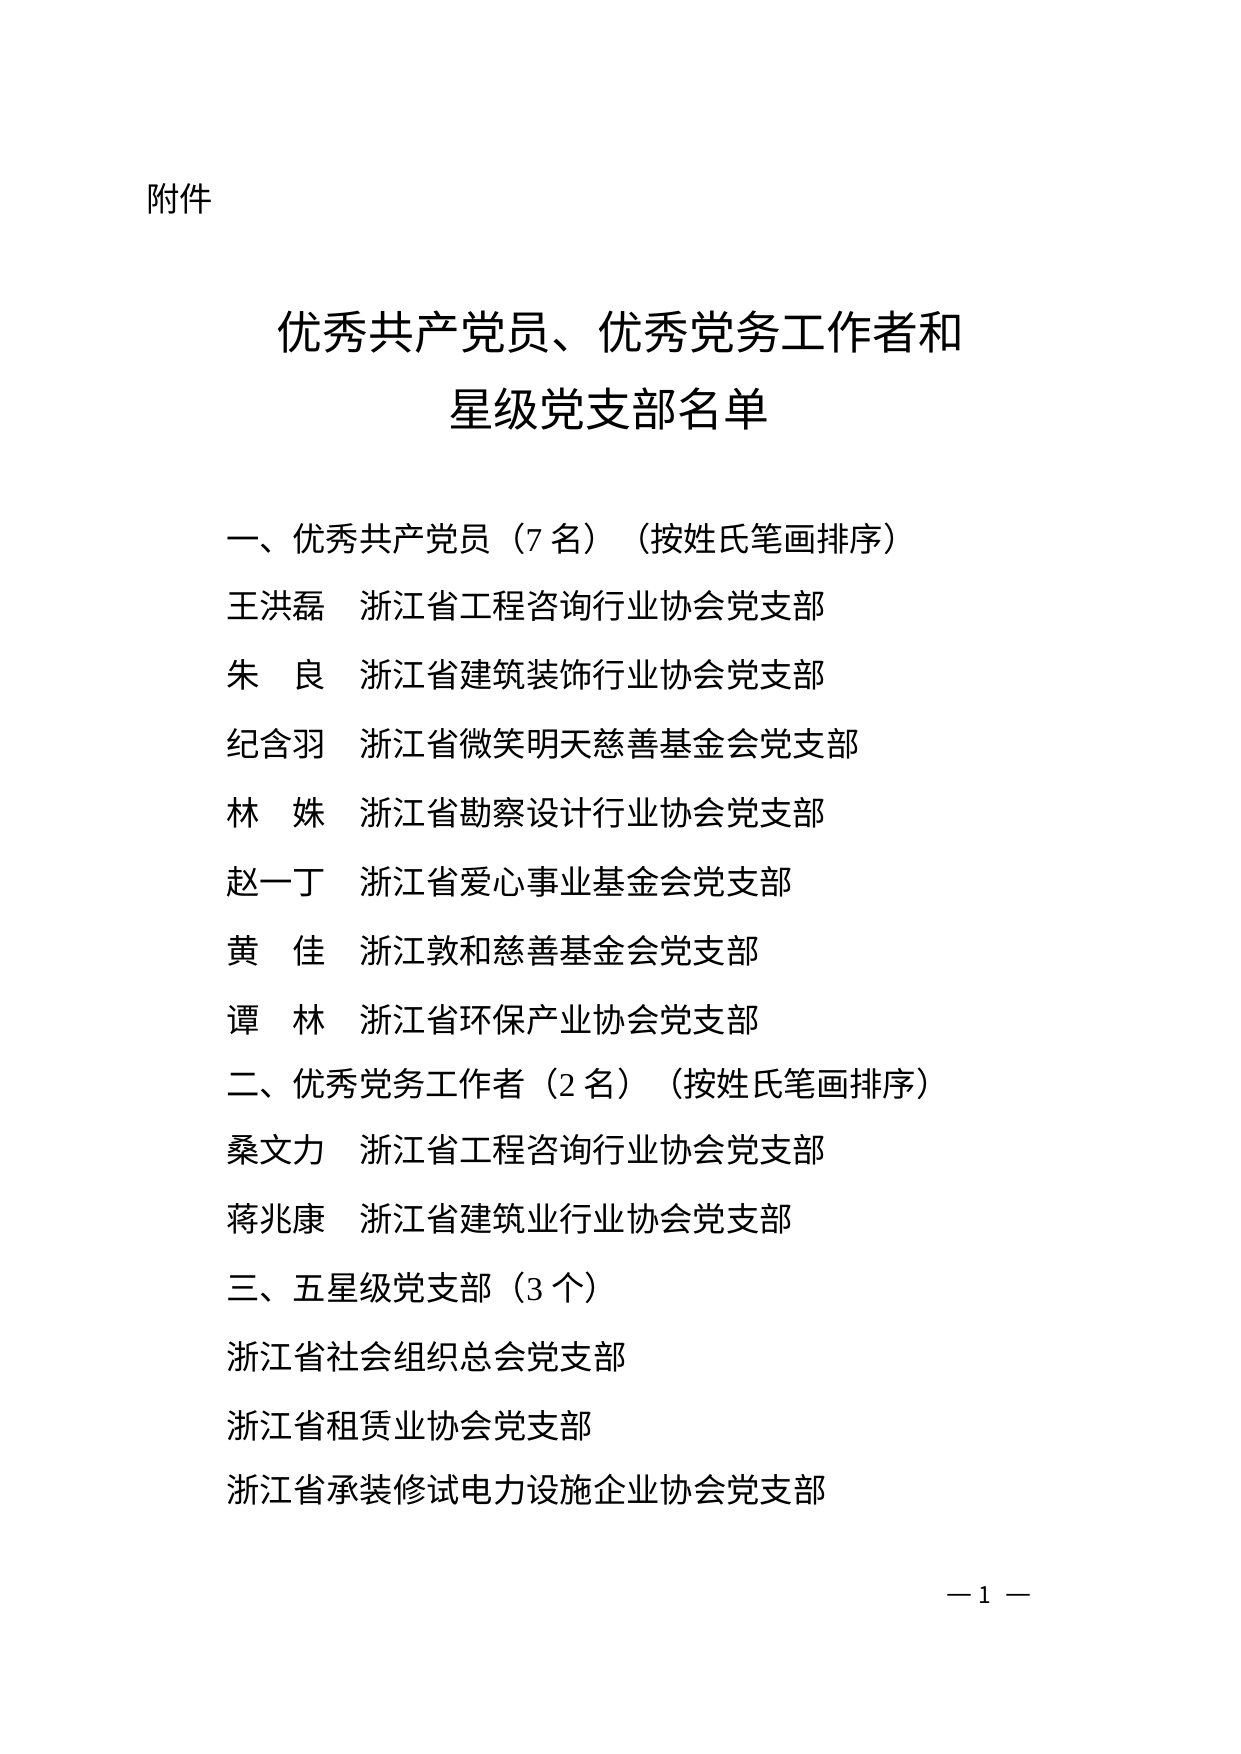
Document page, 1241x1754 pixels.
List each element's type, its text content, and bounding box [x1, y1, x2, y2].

subtitle 优秀共产党员、优秀党务工作者和星级党支部名单 [276, 297, 964, 439]
text 二、优秀党务工作者（2 名）（按姓氏笔画排序） [226, 1063, 1096, 1105]
text 黄 佳 浙江敦和慈善基金会党支部谭 林 浙江省环保产业协会党支部 [226, 925, 760, 1042]
text 浙江省社会组织总会党支部浙江省租赁业协会党支部 [226, 1331, 627, 1448]
text 浙江省承装修试电力设施企业协会党支部 [226, 1469, 1096, 1511]
text 一、优秀共产党员（7 名）（按姓氏笔画排序） [226, 513, 1096, 561]
text 附件 [146, 172, 1096, 221]
text 桑文力 浙江省工程咨询行业协会党支部蒋兆康 浙江省建筑业行业协会党支部 三、五星级党支部（3 个） [226, 1124, 827, 1310]
text 王洪磊 浙江省工程咨询行业协会党支部 朱 良 浙江省建筑装饰行业协会党支部 纪含羽 浙江省微笑明天慈善基金会党支部林 姝 浙江省勘察设计行业协会党支部 赵一丁 浙江省爱心事业基金会党支部 [226, 580, 860, 904]
